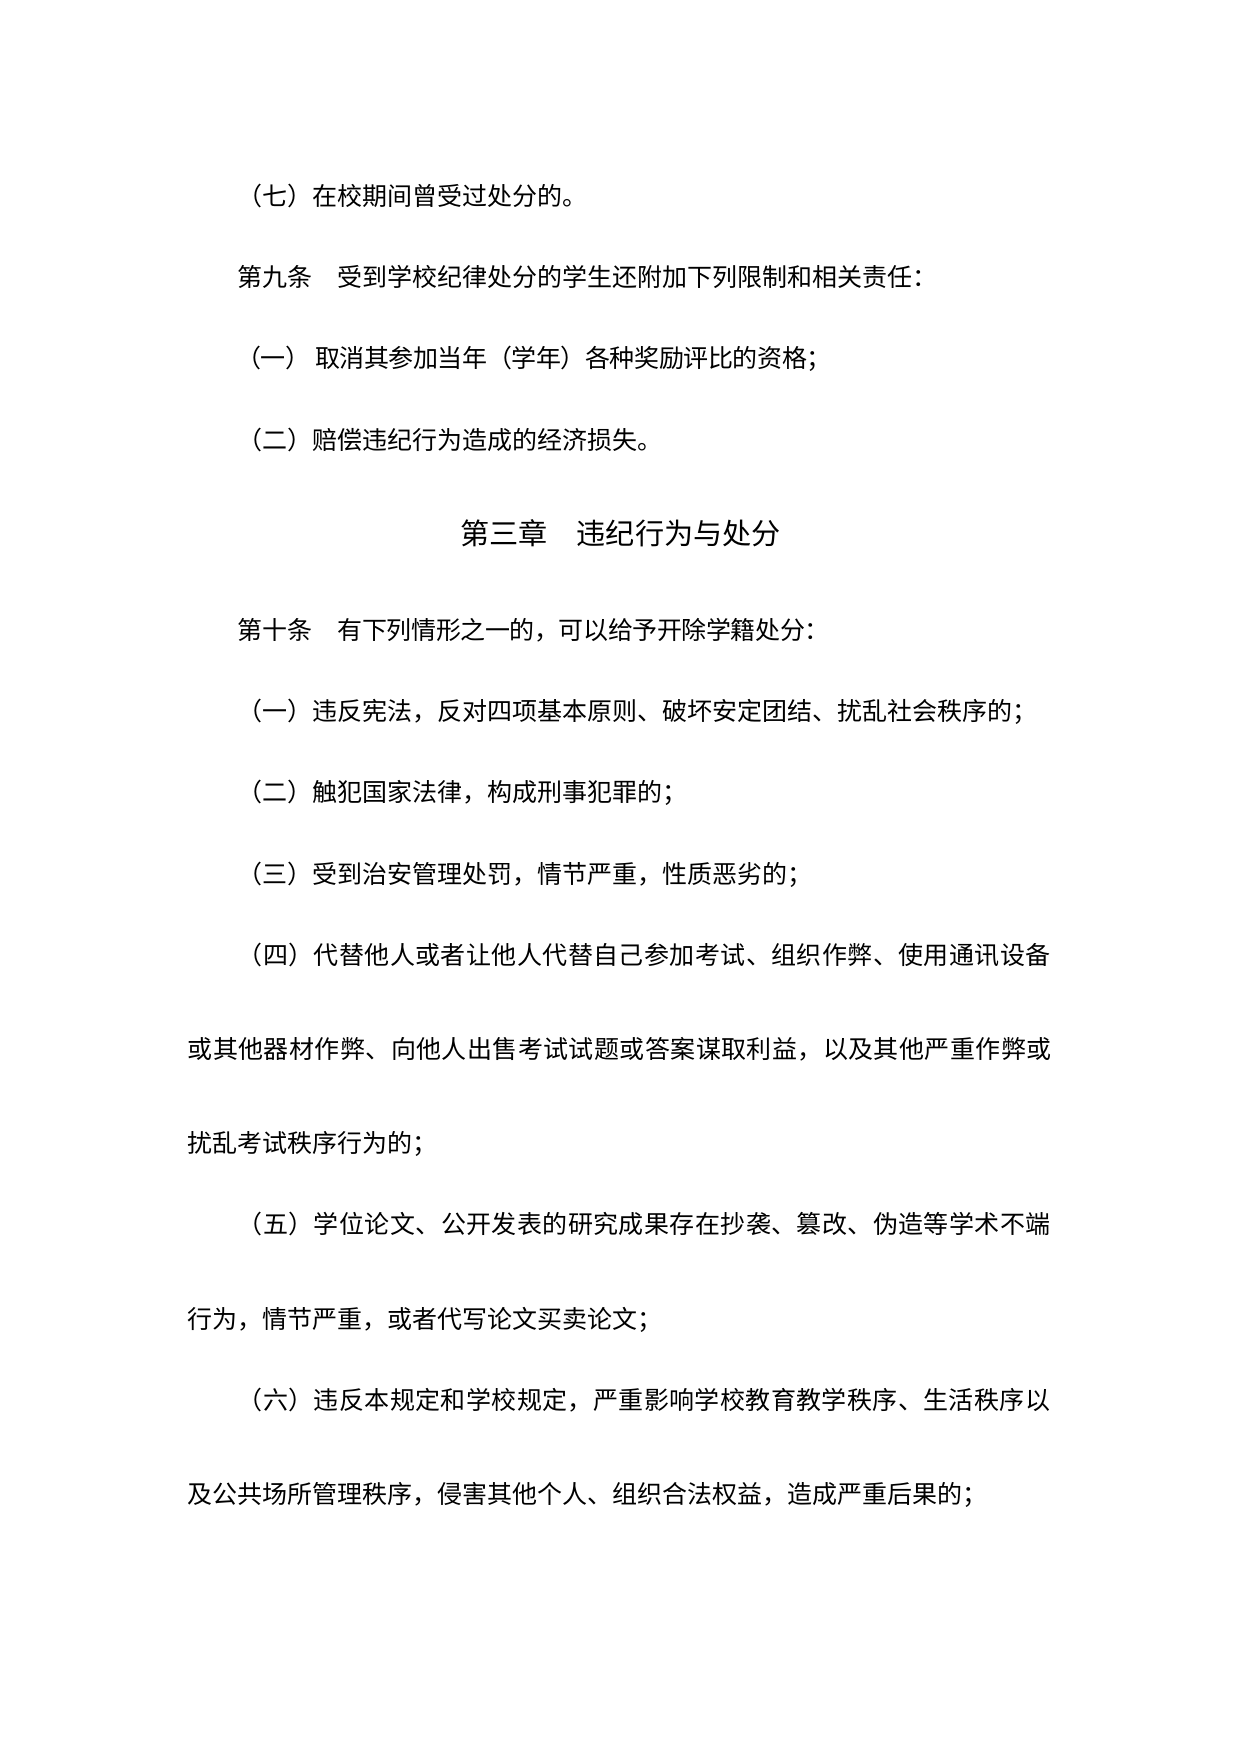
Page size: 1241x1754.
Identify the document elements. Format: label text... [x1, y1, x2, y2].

text （四）代替他人或者让他人代替自己参加考试、组织作弊、使用通讯设备或其他器材作弊、向他人出售考试试题或答案谋取利益，以及其他严重作弊或扰乱考试秩序行为的； [187, 921, 1053, 1174]
text 第十条 有下列情形之一的，可以给予开除学籍处分： [187, 596, 1053, 661]
text （二）触犯国家法律，构成刑事犯罪的； [187, 758, 1053, 823]
text （三）受到治安管理处罚，情节严重，性质恶劣的； [187, 840, 1053, 905]
text （一）违反宪法，反对四项基本原则、破坏安定团结、扰乱社会秩序的； [187, 677, 1053, 742]
text （五）学位论文、公开发表的研究成果存在抄袭、篡改、伪造等学术不端行为，情节严重，或者代写论文买卖论文； [187, 1191, 1053, 1350]
text 第九条 受到学校纪律处分的学生还附加下列限制和相关责任： [187, 243, 1053, 308]
text （七）在校期间曾受过处分的。 [187, 162, 1053, 227]
text （一） 取消其参加当年（学年）各种奖励评比的资格； [187, 324, 1053, 389]
text （六）违反本规定和学校规定，严重影响学校教育教学秩序、生活秩序以及公共场所管理秩序，侵害其他个人、组织合法权益，造成严重后果的； [187, 1366, 1053, 1525]
text （二）赔偿违纪行为造成的经济损失。 [187, 406, 1053, 471]
text 第三章 违纪行为与处分 [187, 499, 1053, 564]
